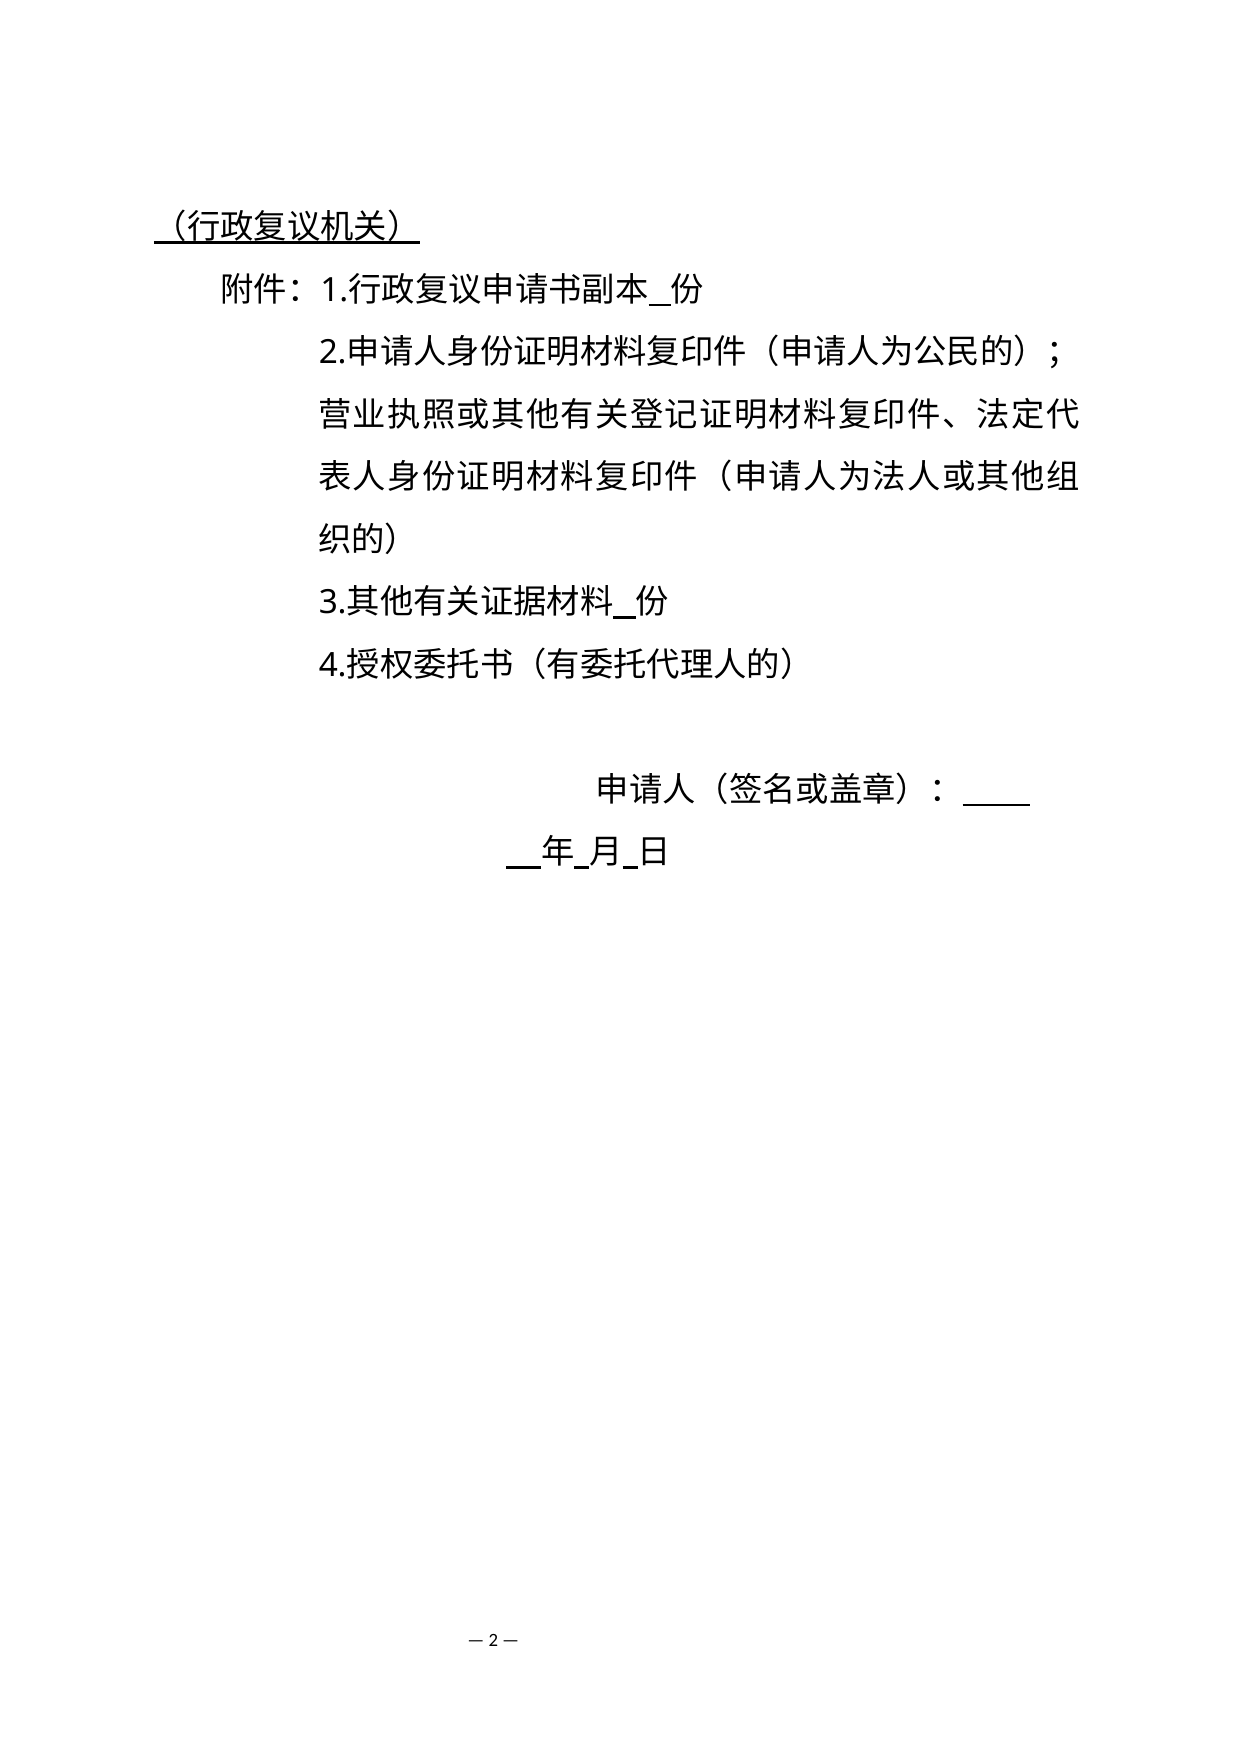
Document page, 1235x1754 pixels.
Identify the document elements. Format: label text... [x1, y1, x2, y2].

text 2.申请人身份证明材料复印件（申请人为公民的）；营业执照或其他有关登记证明材料复印件、法定代表人身份证明材料复印件（申请人为法人或其他组织的） [318, 314, 1081, 564]
text （行政复议机关） [153, 189, 1081, 251]
text 3.其他有关证据材料 份 [318, 564, 1081, 626]
text 年 月 日 [153, 814, 1081, 876]
text 附件：1.行政复议申请书副本 份 [153, 251, 1081, 314]
text 申请人（签名或盖章）： [153, 751, 1081, 814]
text 4.授权委托书（有委托代理人的） [318, 626, 1081, 689]
